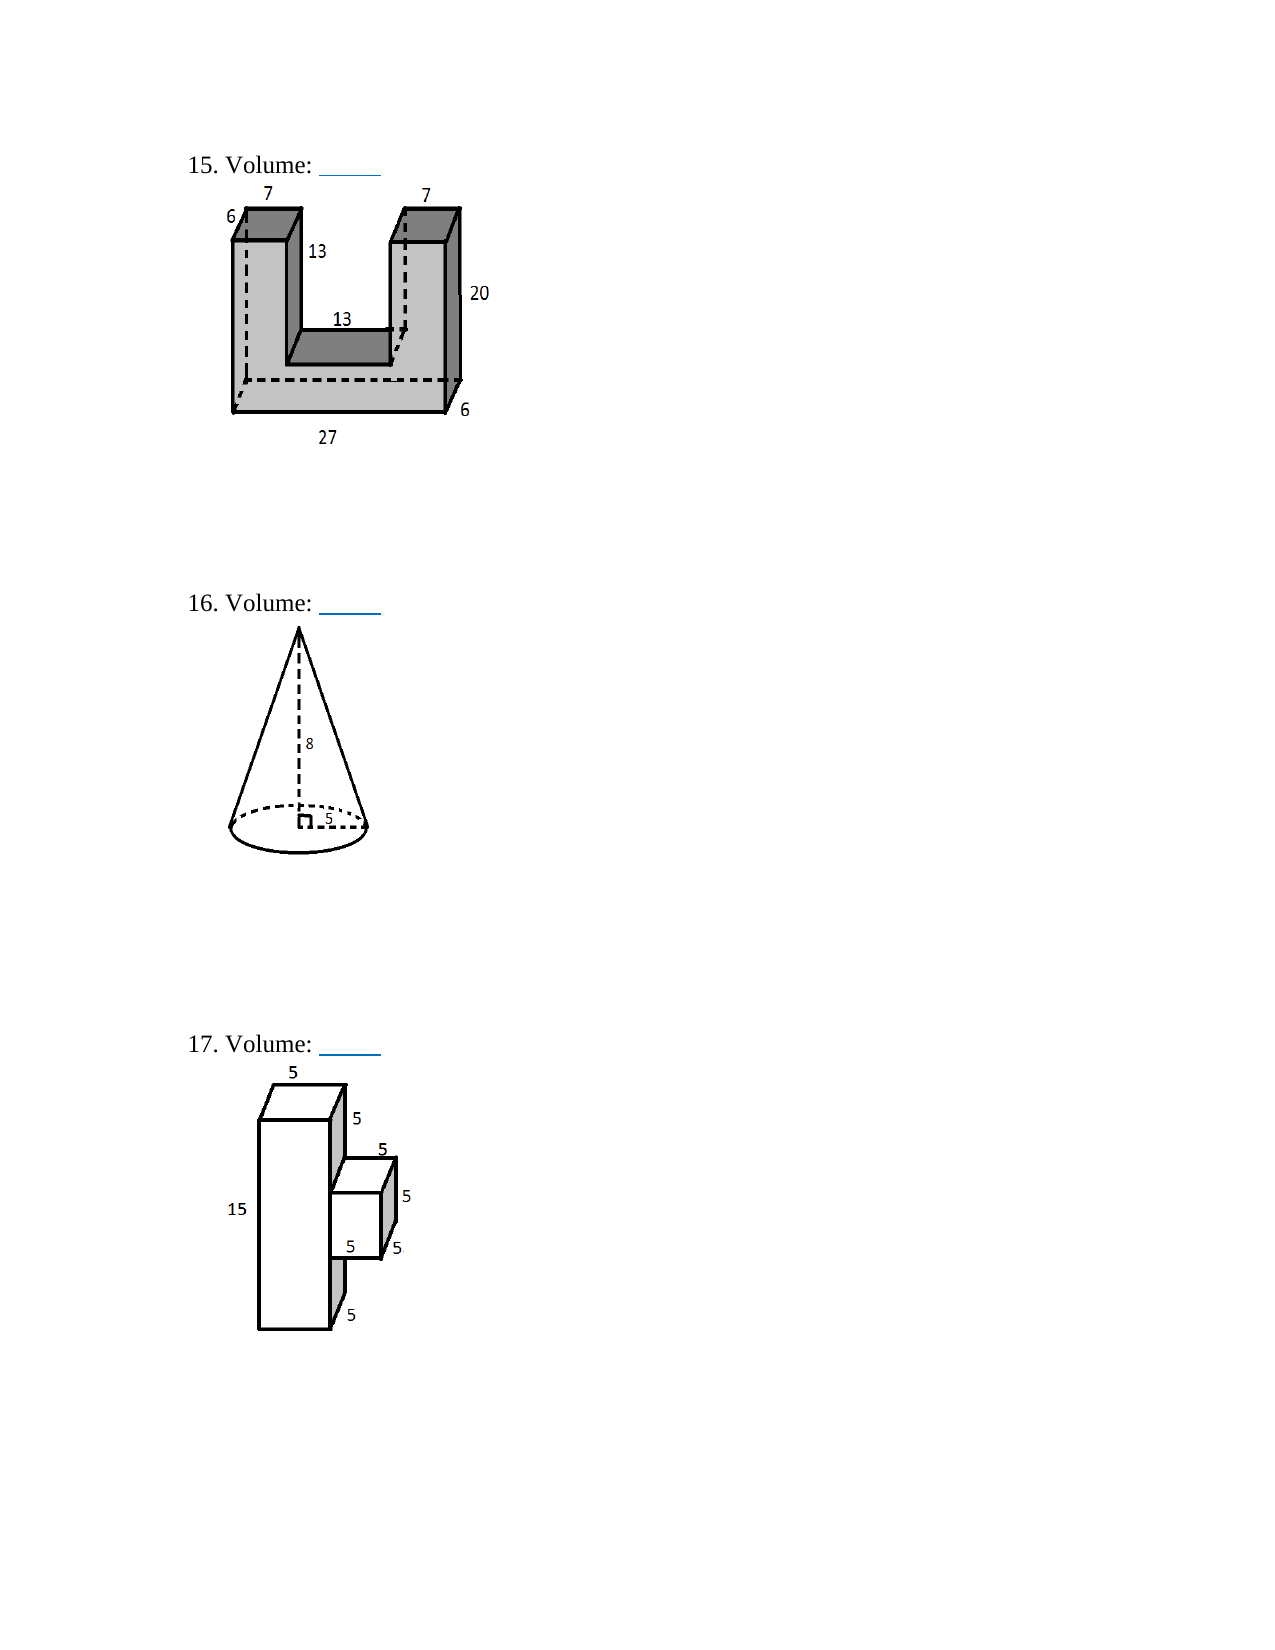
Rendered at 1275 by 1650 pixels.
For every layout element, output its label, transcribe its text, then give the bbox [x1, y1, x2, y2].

list Volume: [187, 1029, 1125, 1058]
picture [225, 183, 491, 452]
picture [225, 621, 372, 856]
picture [225, 1062, 413, 1334]
list Volume: [187, 588, 1125, 617]
list Volume: [187, 150, 1125, 179]
